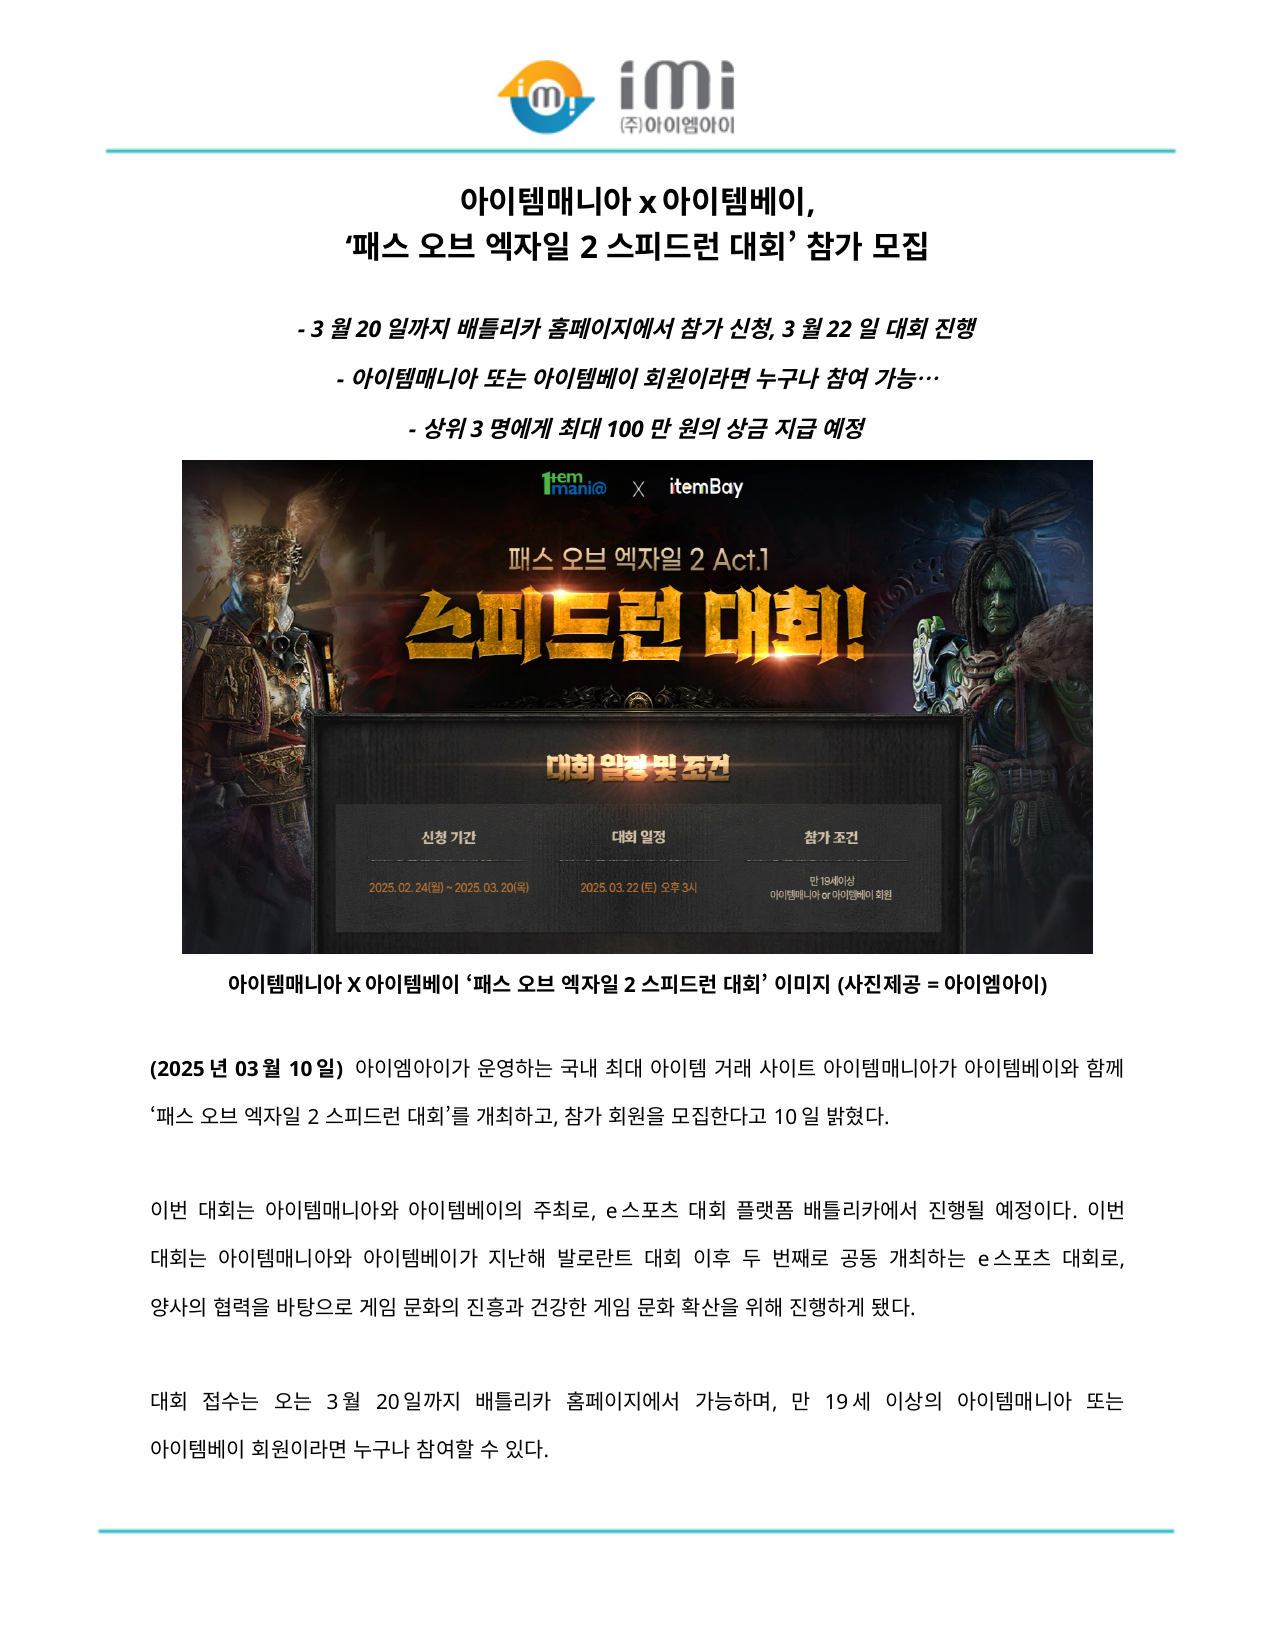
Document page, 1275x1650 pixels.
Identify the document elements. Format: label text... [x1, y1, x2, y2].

text 이번 대회는 아이템매니아와 아이템베이의 주최로, e스포츠 대회 플랫폼 배틀리카에서 진행될 예정이다. 이번 대회는 아이템매니아와 아이템베이가 지난해 발로란트 대회 이후 두 번째로 공동 개최하는 e스포츠 대회로, 양사의 협력을 바탕으로 게임 문화의 진흥과 건강한 게임 문화 확산을 위해 진행하게 됐다. [150, 1194, 1125, 1321]
text 아이템매니아X아이템베이 ‘패스 오브 엑자일2 스피드런 대회’ 이미지 (사진제공 = 아이엠아이) [150, 968, 1125, 998]
text 대회 접수는 오는 3월 20일까지 배틀리카 홈페이지에서 가능하며, 만 19세 이상의 아이템매니아 또는 아이템베이 회원이라면 누구나 참여할 수 있다. [150, 1385, 1125, 1464]
picture [12, 1518, 1261, 1538]
text - 3월 20일까지 배틀리카 홈페이지에서 참가 신청, 3월 22일 대회 진행 [150, 311, 1125, 344]
text (2025년 03월 10일) 아이엠아이가 운영하는 국내 최대 아이템 거래 사이트 아이템매니아가 아이템베이와 함께 ‘패스 오브 엑자일 2 스피드런 대회’를 개최하고, 참가 회원을 모집한다고 10일 밝혔다. [150, 1052, 1125, 1131]
text ‘패스 오브 엑자일 2 스피드런 대회’ 참가 모집 [150, 223, 1125, 268]
picture [18, 7, 1261, 163]
picture [182, 460, 1093, 954]
text 아이템매니아x아이템베이, [150, 177, 1125, 223]
text - 아이템매니아 또는 아이템베이 회원이라면 누구나 참여 가능… [150, 361, 1125, 394]
text - 상위 3명에게 최대 100만 원의 상금 지급 예정 [150, 411, 1125, 444]
